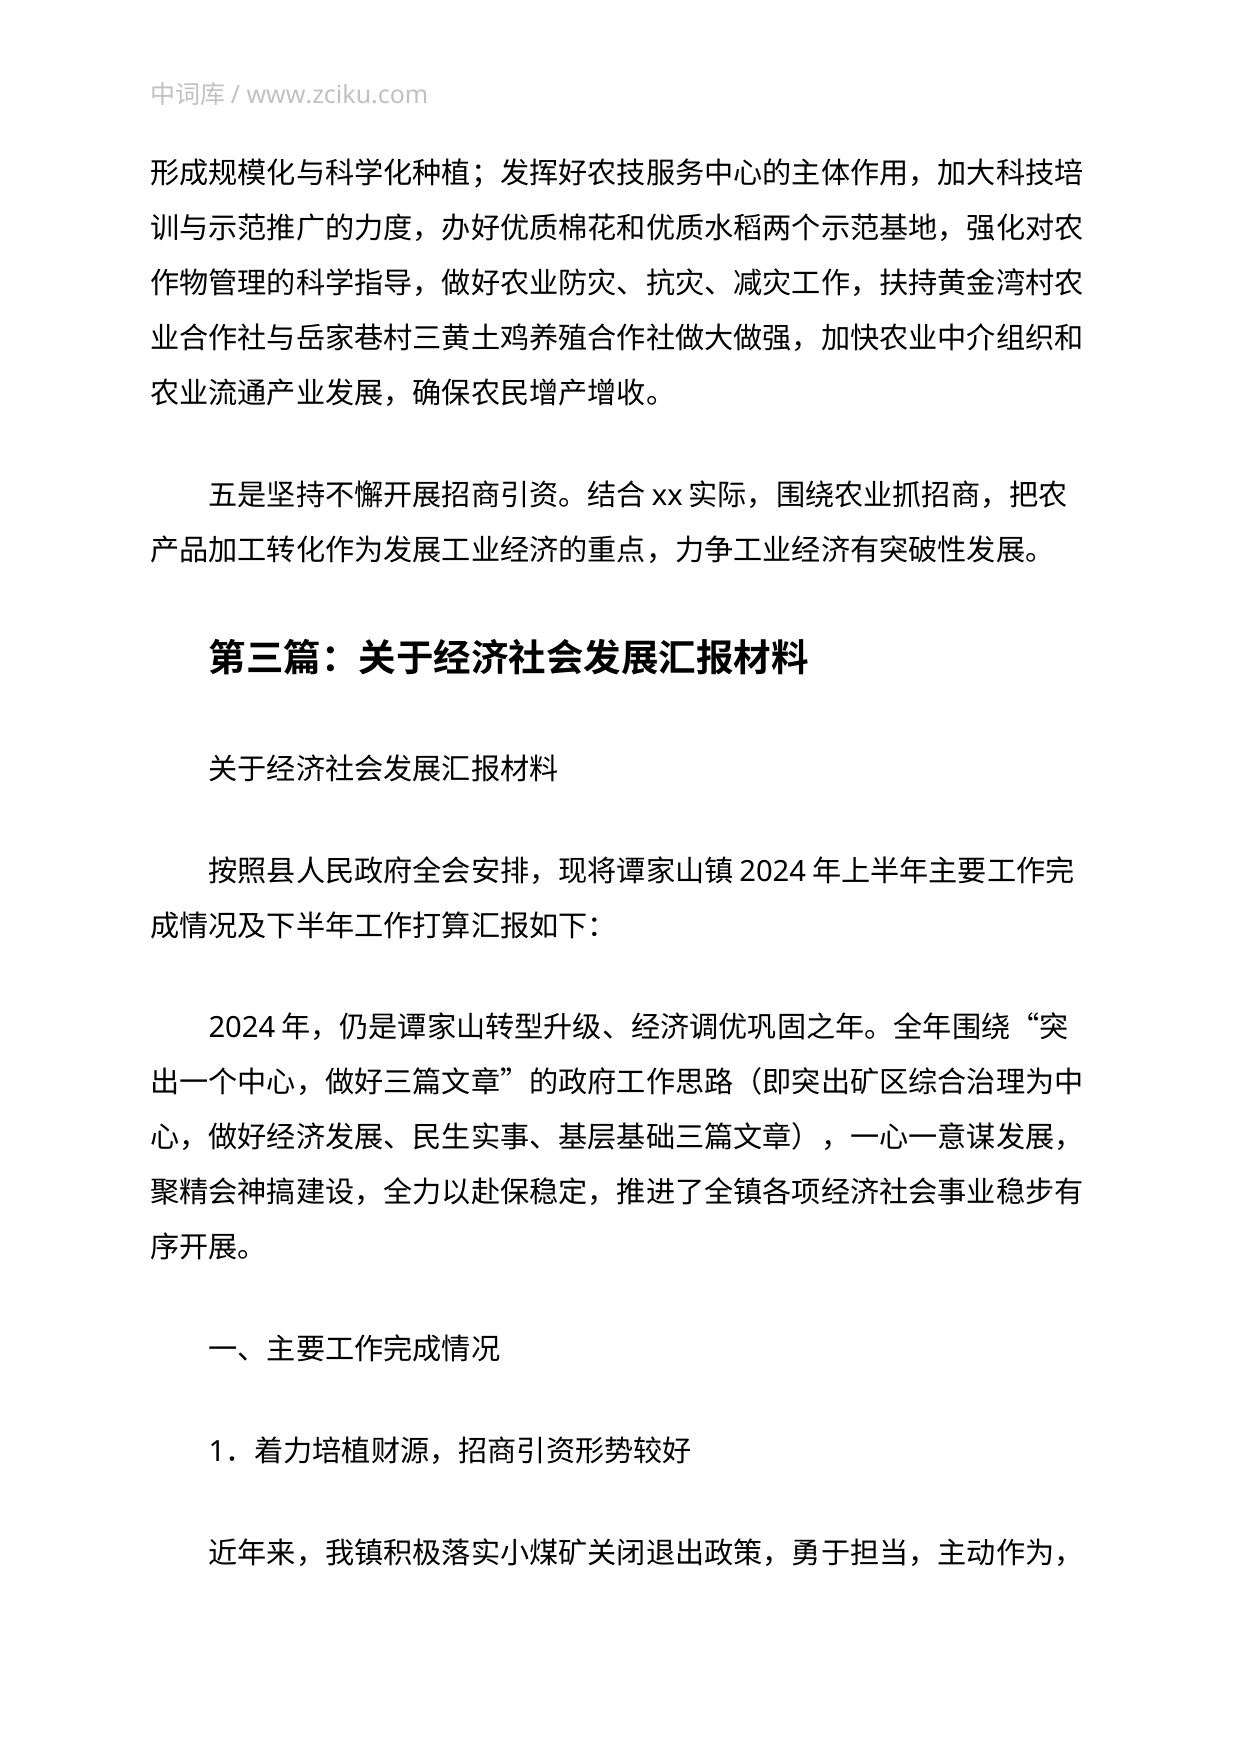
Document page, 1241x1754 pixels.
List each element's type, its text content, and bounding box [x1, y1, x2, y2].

text 五是坚持不懈开展招商引资。结合xx实际，围绕农业抓招商，把农产品加工转化作为发展工业经济的重点，力争工业经济有突破性发展。 [150, 471, 1090, 569]
text 2024年，仍是谭家山转型升级、经济调优巩固之年。全年围绕“突出一个中心，做好三篇文章”的政府工作思路（即突出矿区综合治理为中心，做好经济发展、民生实事、基层基础三篇文章），一心一意谋发展，聚精会神搞建设，全力以赴保稳定，推进了全镇各项经济社会事业稳步有序开展。 [150, 1004, 1090, 1266]
text 第三篇：关于经济社会发展汇报材料 [150, 628, 1090, 682]
text 按照县人民政府全会安排，现将谭家山镇2024年上半年主要工作完成情况及下半年工作打算汇报如下： [150, 847, 1090, 944]
text 关于经济社会发展汇报材料 [150, 746, 1090, 788]
text 一、主要工作完成情况 [150, 1326, 1090, 1368]
text 1．着力培植财源，招商引资形势较好 [150, 1427, 1090, 1470]
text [150, 150, 1090, 412]
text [150, 1529, 1090, 1572]
